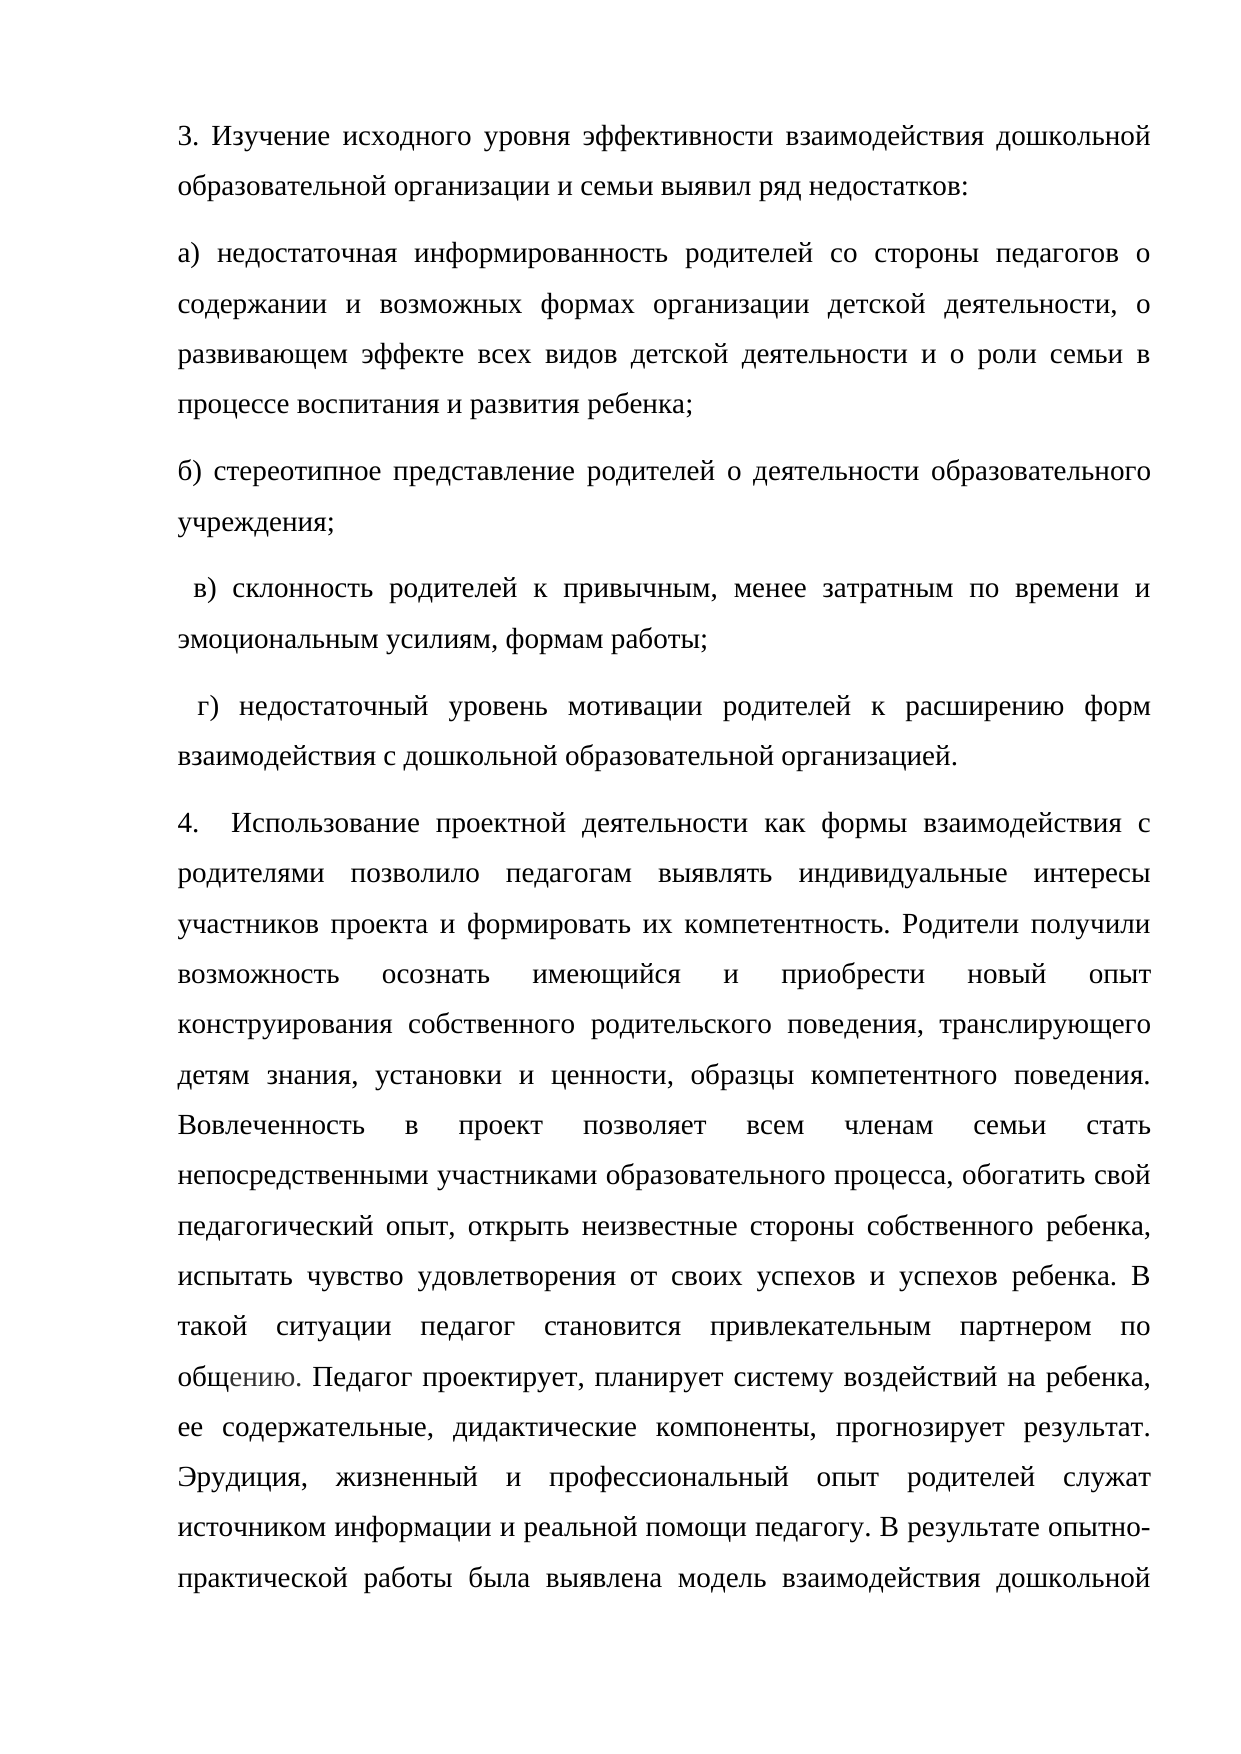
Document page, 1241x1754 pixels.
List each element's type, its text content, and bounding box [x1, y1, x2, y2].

text в) склонность родителей к привычным, менее затратным по времени и эмоциональным усилиям, формам работы; [177, 571, 1152, 654]
text а) недостаточная информированность родителей со стороны педагогов о содержании и возможных формах организации детской деятельности, о развивающем эффекте всех видов детской деятельности и о роли семьи в процессе воспитания и развития ребенка; [177, 235, 1152, 420]
text г) недостаточный уровень мотивации родителей к расширению форм взаимодействия с дошкольной образовательной организацией. [177, 688, 1152, 772]
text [177, 805, 1152, 1593]
text б) стереотипное представление родителей о деятельности образовательного учреждения; [177, 453, 1152, 537]
text 3. Изучение исходного уровня эффективности взаимодействия дошкольной образовательной организации и семьи выявил ряд недостатков: [177, 118, 1152, 202]
